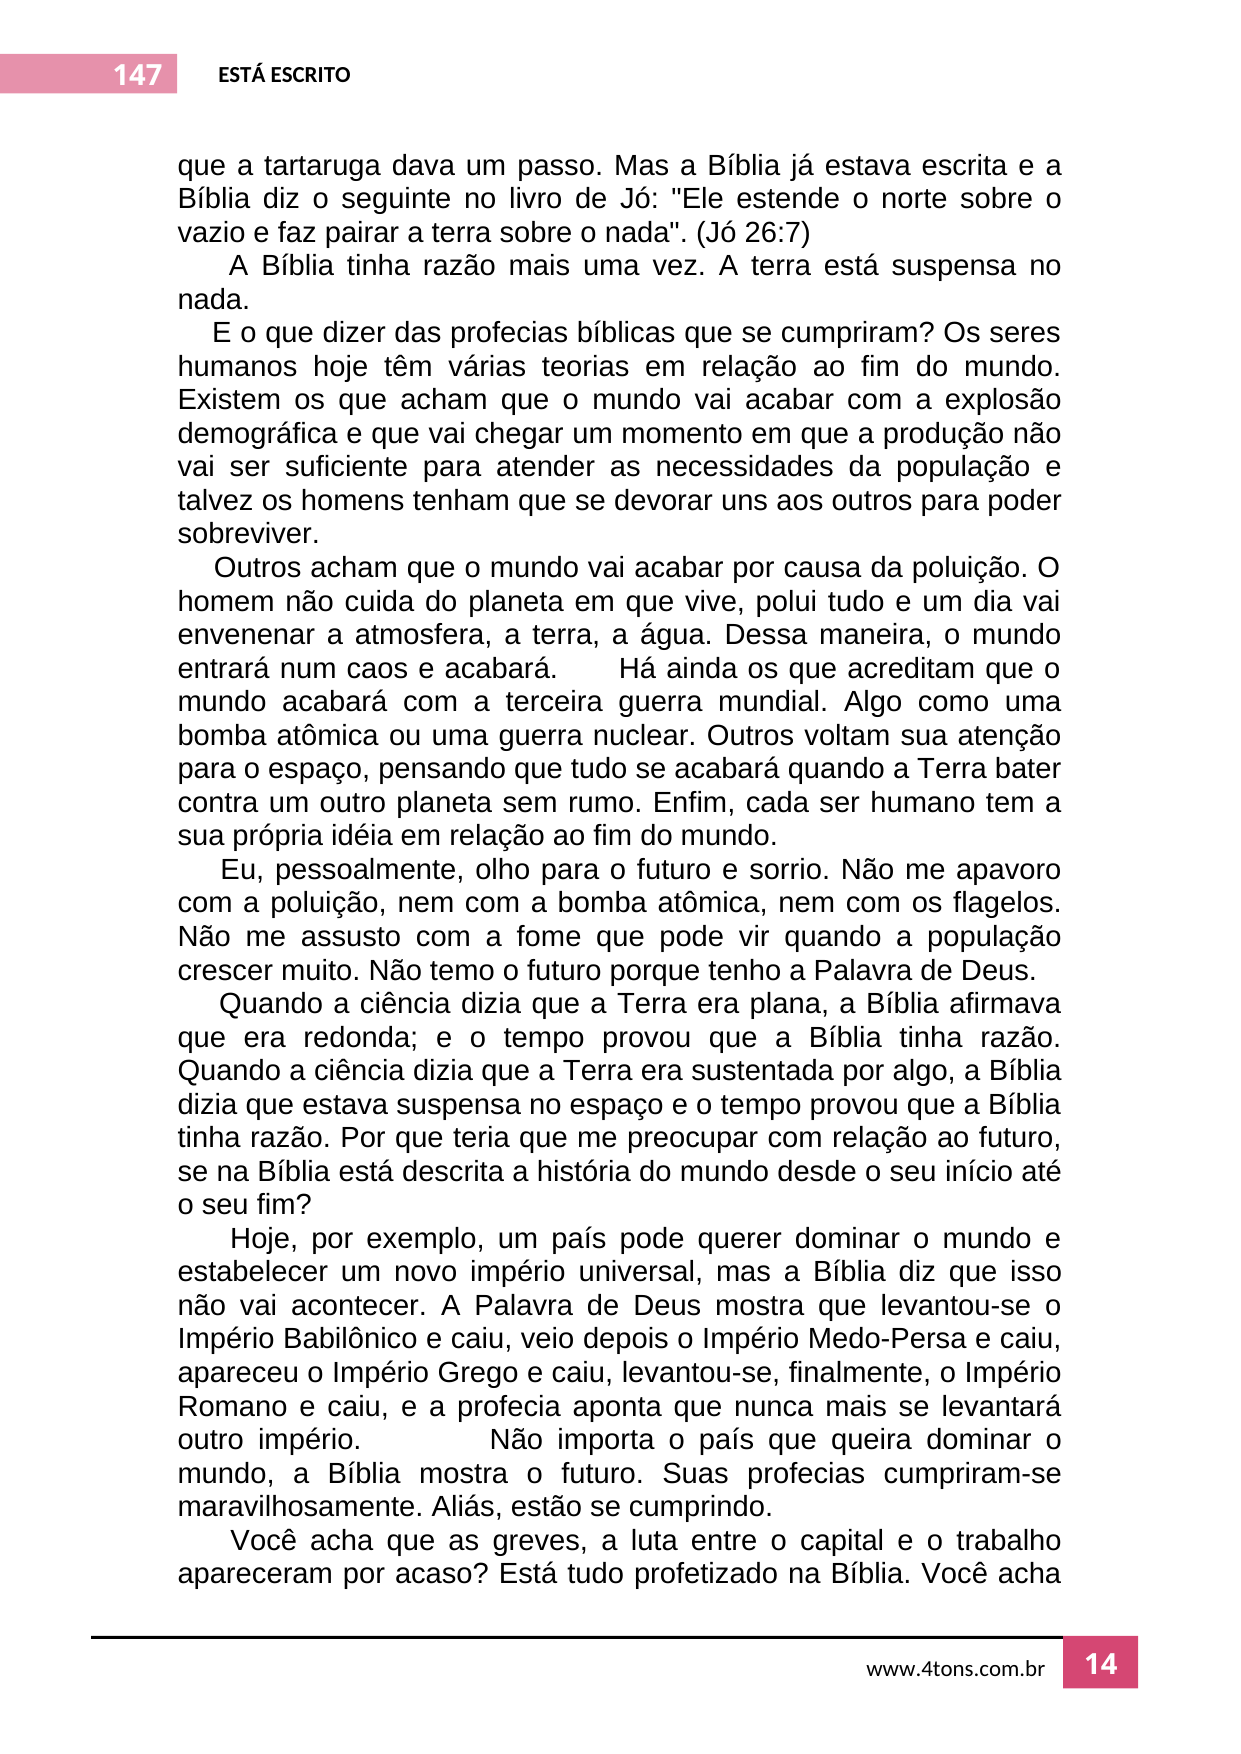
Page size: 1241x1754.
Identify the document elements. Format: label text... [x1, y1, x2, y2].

text E o que dizer das profecias bíblicas que se cumpriram? Os seres humanos hoje têm várias teorias em relação ao fim do mundo. Existem os que acham que o mundo vai acabar com a explosão demográfica e que vai chegar um momento em que a produção não vai ser suficiente para atender as necessidades da população e talvez os homens tenham que se devorar uns aos outros para poder sobreviver. [177, 315, 1063, 550]
text Eu, pessoalmente, olho para o futuro e sorrio. Não me apavoro com a poluição, nem com a bomba atômica, nem com os flagelos. Não me assusto com a fome que pode vir quando a população crescer muito. Não temo o futuro porque tenho a Palavra de Deus. [177, 852, 1063, 986]
text Outros acham que o mundo vai acabar por causa da poluição. O homem não cuida do planeta em que vive, polui tudo e um dia vai envenenar a atmosfera, a terra, a água. Dessa maneira, o mundo entrará num caos e acabará. Há ainda os que acreditam que o mundo acabará com a terceira guerra mundial. Algo como uma bomba atômica ou uma guerra nuclear. Outros voltam sua atenção para o espaço, pensando que tudo se acabará quando a Terra bater contra um outro planeta sem rumo. Enfim, cada ser humano tem a sua própria idéia em relação ao fim do mundo. [177, 550, 1063, 852]
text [177, 148, 1063, 248]
text A Bíblia tinha razão mais uma vez. A terra está suspensa no nada. [177, 248, 1063, 315]
text Quando a ciência dizia que a Terra era plana, a Bíblia afirmava que era redonda; e o tempo provou que a Bíblia tinha razão. Quando a ciência dizia que a Terra era sustentada por algo, a Bíblia dizia que estava suspensa no espaço e o tempo provou que a Bíblia tinha razão. Por que teria que me preocupar com relação ao futuro, se na Bíblia está descrita a história do mundo desde o seu início até o seu fim? [177, 986, 1063, 1221]
text Hoje, por exemplo, um país pode querer dominar o mundo e estabelecer um novo império universal, mas a Bíblia diz que isso não vai acontecer. A Palavra de Deus mostra que levantou-se o Império Babilônico e caiu, veio depois o Império Medo-Persa e caiu, apareceu o Império Grego e caiu, levantou-se, finalmente, o Império Romano e caiu, e a profecia aponta que nunca mais se levantará outro império. Não importa o país que queira dominar o mundo, a Bíblia mostra o futuro. Suas profecias cumpriram-se maravilhosamente. Aliás, estão se cumprindo. [177, 1221, 1063, 1523]
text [177, 1523, 1063, 1590]
